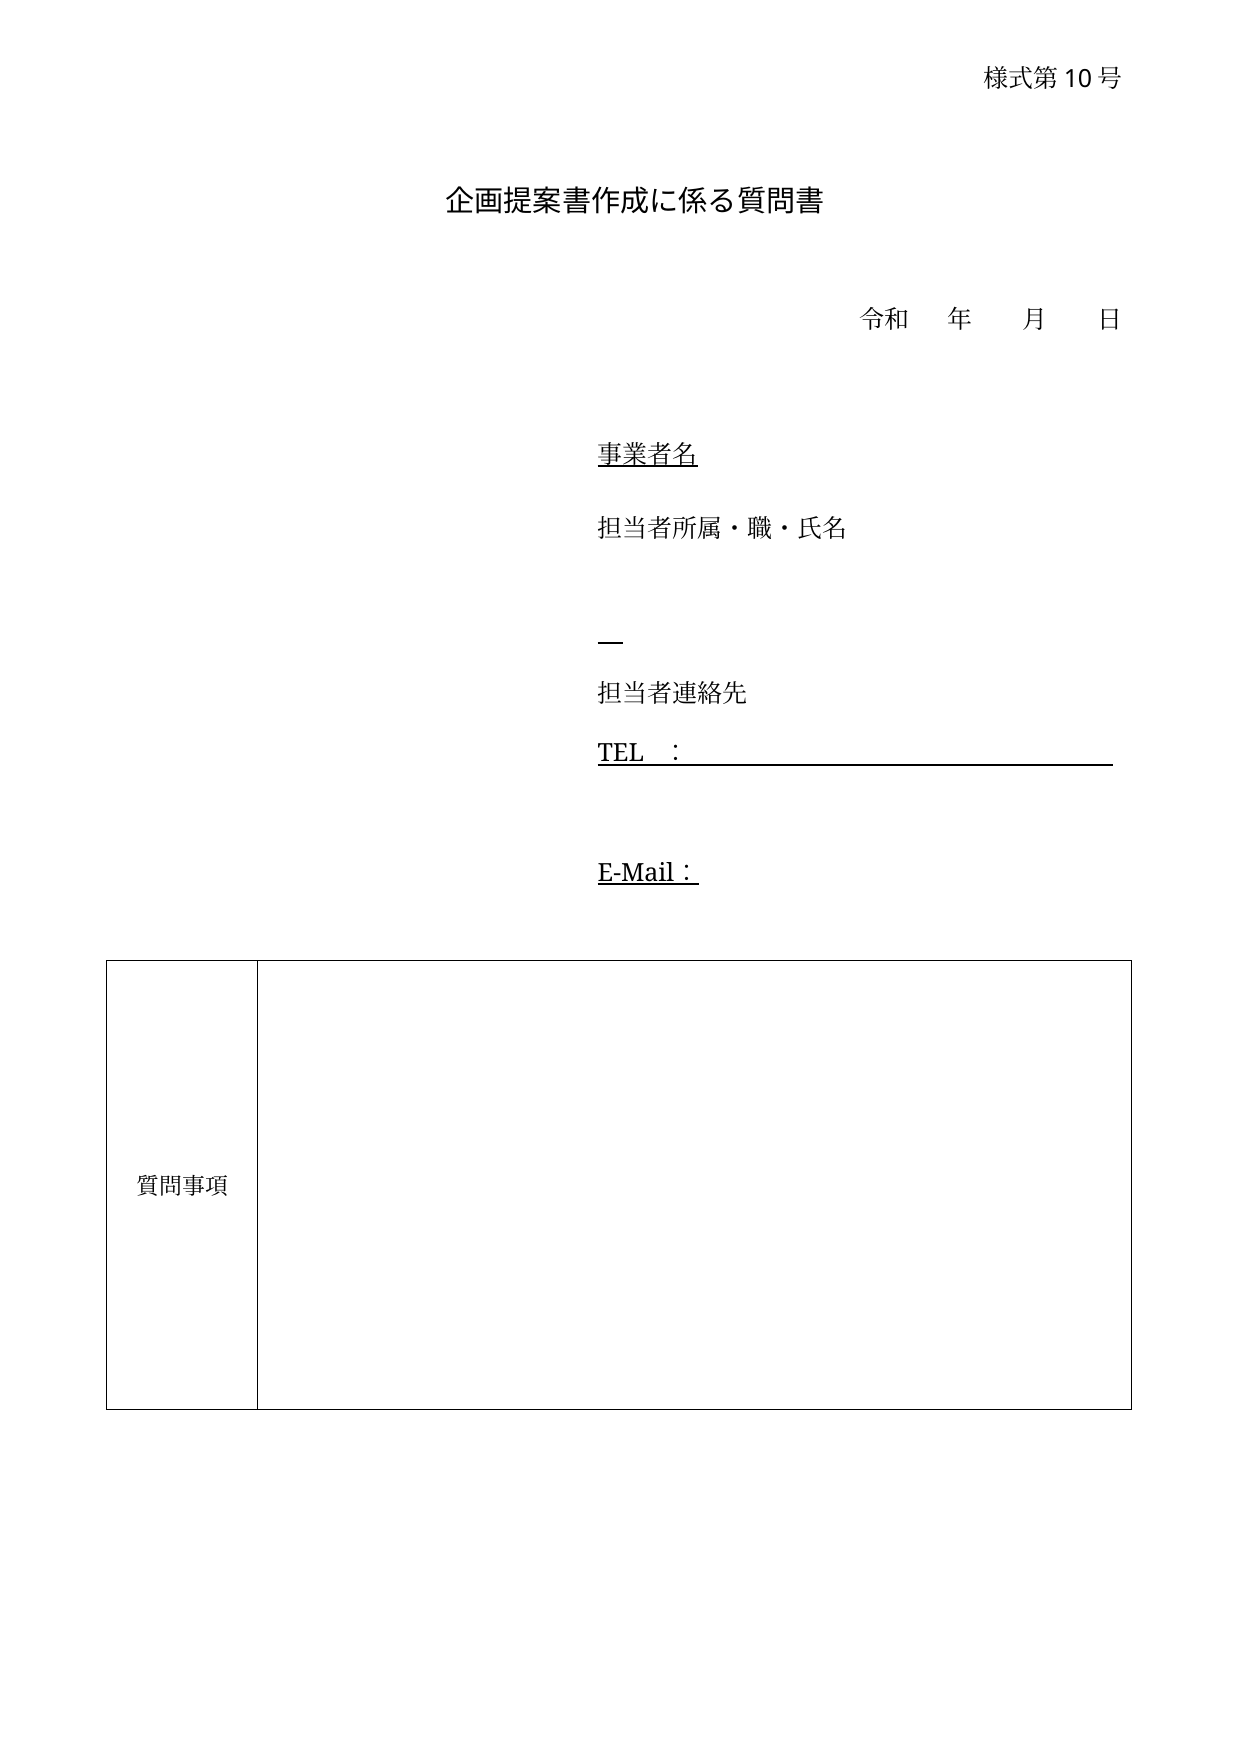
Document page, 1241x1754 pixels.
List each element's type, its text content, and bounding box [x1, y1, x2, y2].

text 事業者名 [118, 422, 1122, 482]
text 企画提案書作成に係る質問書 [118, 168, 1122, 228]
text 担当者連絡先 [118, 661, 1122, 721]
text 担当者所属・職・氏名 [118, 497, 1122, 557]
text 令和 年 月 日 [118, 288, 1122, 348]
table_header [258, 961, 1131, 1408]
table_header 質問事項 [107, 961, 257, 1408]
text E-Mail： [118, 841, 1122, 901]
text TEL ： [118, 721, 1122, 781]
